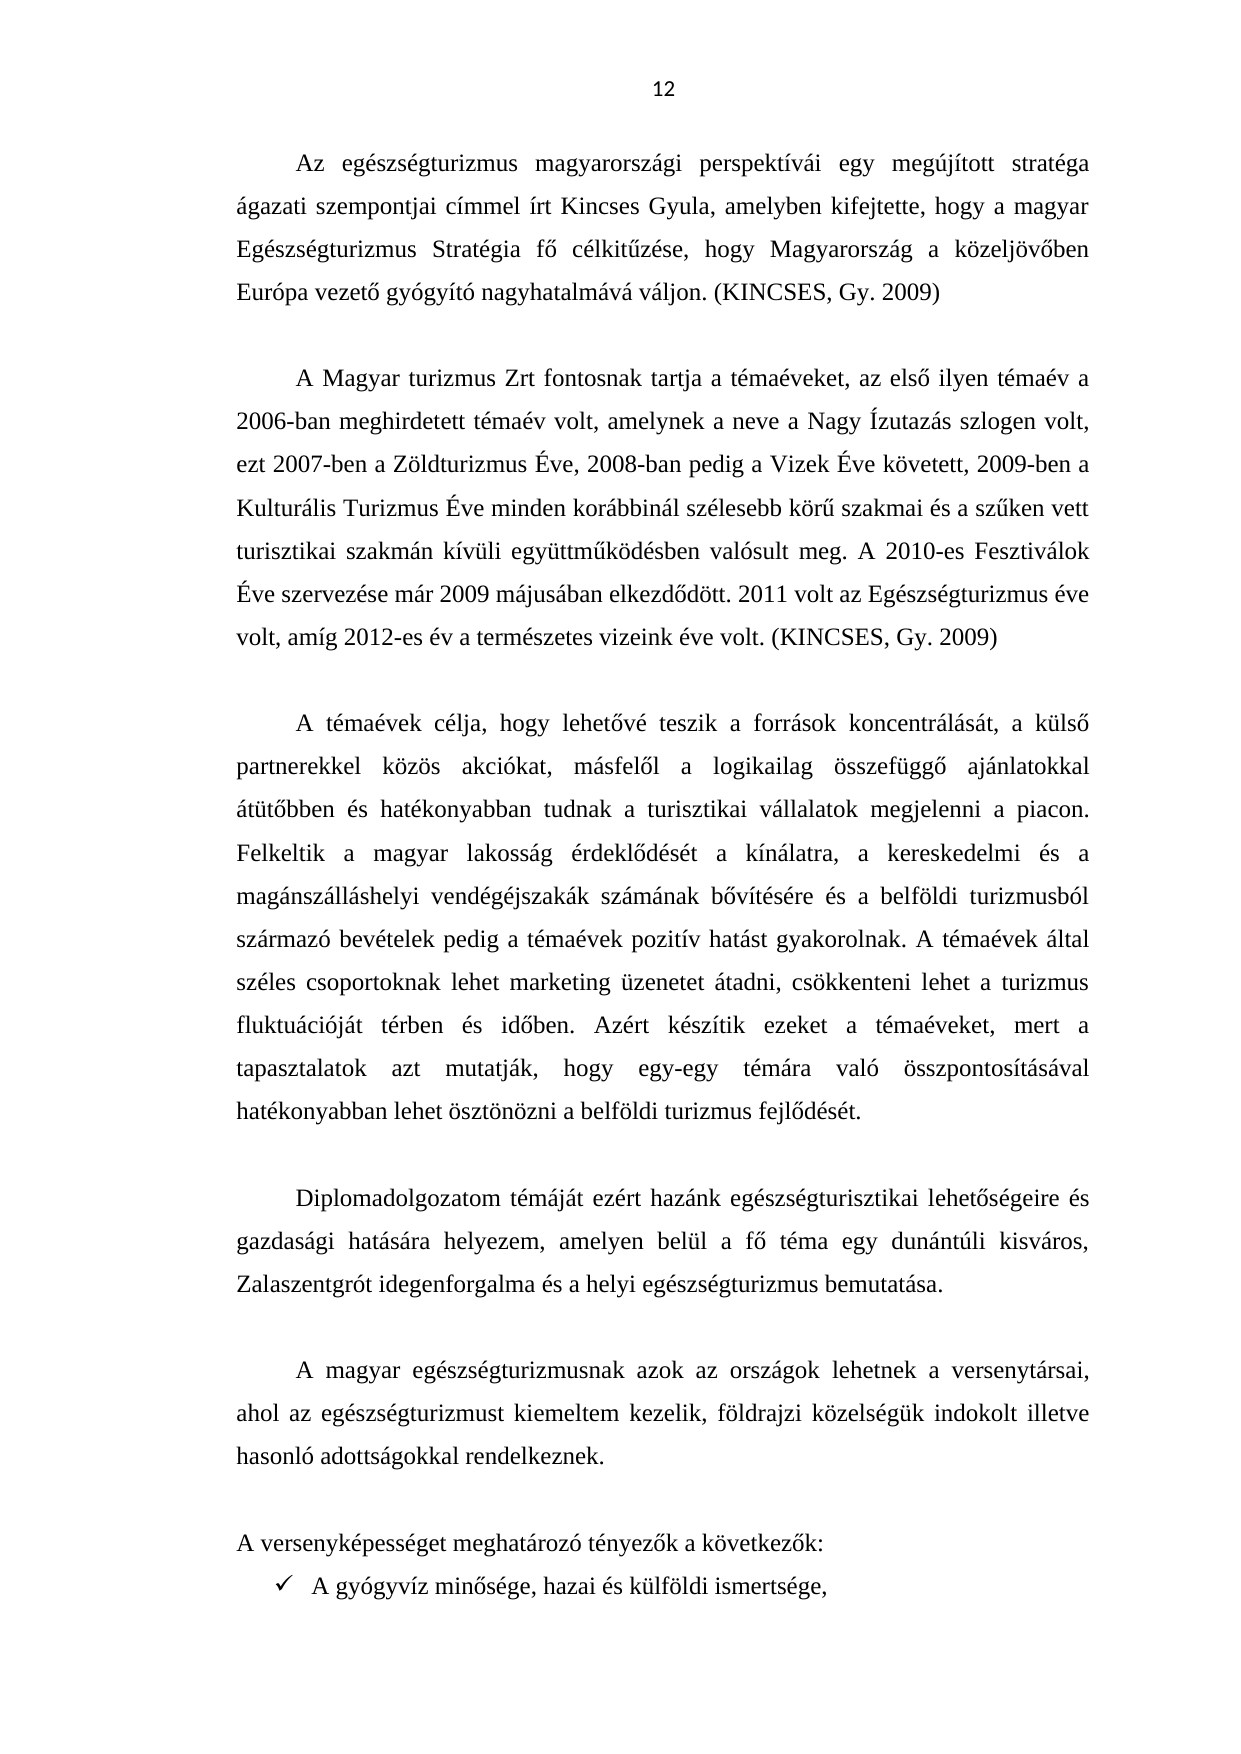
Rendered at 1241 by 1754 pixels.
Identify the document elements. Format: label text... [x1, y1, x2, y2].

text A versenyképességet meghatározó tényezők a következők: [236, 1528, 1090, 1556]
text Az egészségturizmus magyarországi perspektívái egy megújított stratéga ágazati szempontjai címmel írt Kincses Gyula, amelyben kifejtette, hogy a magyar Egészségturizmus Stratégia fő célkitűzése, hogy Magyarország a közeljövőben Európa vezető gyógyító nagyhatalmává váljon. (KINCSES, Gy. 2009) [236, 148, 1090, 306]
text A témaévek célja, hogy lehetővé teszik a források koncentrálását, a külső partnerekkel közös akciókat, másfelől a logikailag összefüggő ajánlatokkal átütőbben és hatékonyabban tudnak a turisztikai vállalatok megjelenni a piacon. Felkeltik a magyar lakosság érdeklődését a kínálatra, a kereskedelmi és a magánszálláshelyi vendégéjszakák számának bővítésére és a belföldi turizmusból származó bevételek pedig a témaévek pozitív hatást gyakorolnak. A témaévek által széles csoportoknak lehet marketing üzenetet átadni, csökkenteni lehet a turizmus fluktuációját térben és időben. Azért készítik ezeket a témaéveket, mert a tapasztalatok azt mutatják, hogy egy-egy témára való összpontosításával hatékonyabban lehet ösztönözni a belföldi turizmus fejlődését. [236, 708, 1090, 1125]
text Diplomadolgozatom témáját ezért hazánk egészségturisztikai lehetőségeire és gazdasági hatására helyezem, amelyen belül a fő téma egy dunántúli kisváros, Zalaszentgrót idegenforgalma és a helyi egészségturizmus bemutatása. [236, 1183, 1090, 1298]
list A gyógyvíz minősége, hazai és külföldi ismertsége, [274, 1571, 1090, 1599]
text A Magyar turizmus Zrt fontosnak tartja a témaéveket, az első ilyen témaév a 2006-ban meghirdetett témaév volt, amelynek a neve a Nagy Ízutazás szlogen volt, ezt 2007-ben a Zöldturizmus Éve, 2008-ban pedig a Vizek Éve követett, 2009-ben a Kulturális Turizmus Éve minden korábbinál szélesebb körű szakmai és a szűken vett turisztikai szakmán kívüli együttműködésben valósult meg. A 2010-es Fesztiválok Éve szervezése már 2009 májusában elkezdődött. 2011 volt az Egészségturizmus éve volt, amíg 2012-es év a természetes vizeink éve volt. (KINCSES, Gy. 2009) [236, 363, 1090, 651]
text A magyar egészségturizmusnak azok az országok lehetnek a versenytársai, ahol az egészségturizmust kiemeltem kezelik, földrajzi közelségük indokolt illetve hasonló adottságokkal rendelkeznek. [236, 1355, 1090, 1470]
